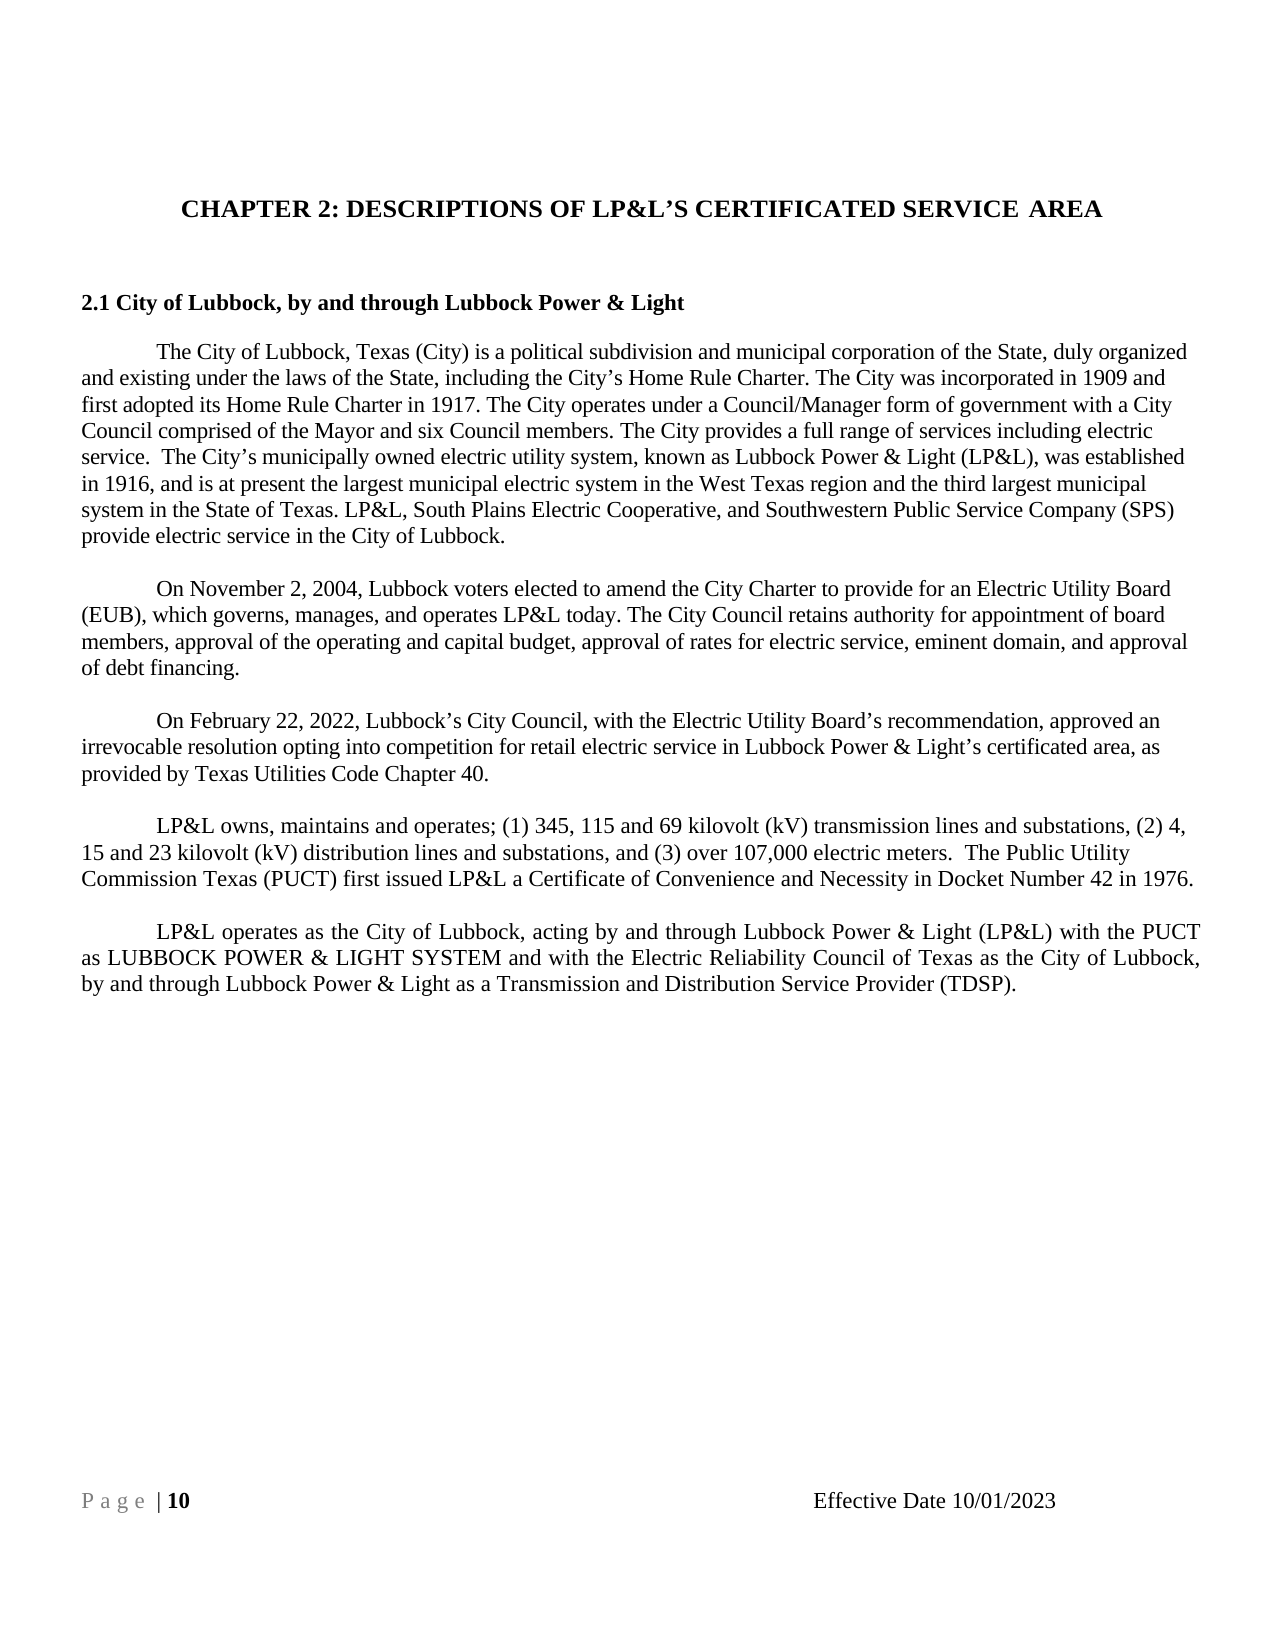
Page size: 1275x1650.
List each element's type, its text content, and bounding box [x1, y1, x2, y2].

text On November 2, 2004, Lubbock voters elected to amend the City Charter to provide for an Electric Utility Board (EUB), which governs, manages, and operates LP&L today. The City Council retains authority for appointment of board members, approval of the operating and capital budget, approval of rates for electric service, eminent domain, and approval of debt financing. [81, 575, 1202, 681]
text LP&L operates as the City of Lubbock, acting by and through Lubbock Power & Light (LP&L) with the PUCT as LUBBOCK POWER & LIGHT SYSTEM and with the Electric Reliability Council of Texas as the City of Lubbock, by and through Lubbock Power & Light as a Transmission and Distribution Service Provider (TDSP). [81, 918, 1202, 997]
text The City of Lubbock, Texas (City) is a political subdivision and municipal corporation of the State, duly organized and existing under the laws of the State, including the City’s Home Rule Charter. The City was incorporated in 1909 and first adopted its Home Rule Charter in 1917. The City operates under a Council/Manager form of government with a City Council comprised of the Mayor and six Council members. The City provides a full range of services including electric service. The City’s municipally owned electric utility system, known as Lubbock Power & Light (LP&L), was established in 1916, and is at present the largest municipal electric system in the West Texas region and the third largest municipal system in the State of Texas. LP&L, South Plains Electric Cooperative, and Southwestern Public Service Company (SPS) provide electric service in the City of Lubbock. [81, 338, 1202, 549]
text On February 22, 2022, Lubbock’s City Council, with the Electric Utility Board’s recommendation, approved an irrevocable resolution opting into competition for retail electric service in Lubbock Power & Light’s certificated area, as provided by Texas Utilities Code Chapter 40. [81, 707, 1202, 786]
text 2.1 City of Lubbock, by and through Lubbock Power & Light [81, 289, 1202, 315]
text LP&L owns, maintains and operates; (1) 345, 115 and 69 kilovolt (kV) transmission lines and substations, (2) 4, 15 and 23 kilovolt (kV) distribution lines and substations, and (3) over 107,000 electric meters. The Public Utility Commission Texas (PUCT) first issued LP&L a Certificate of Convenience and Necessity in Docket Number 42 in 1976. [81, 812, 1202, 891]
subtitle CHAPTER 2: DESCRIPTIONS OF LP&L’S CERTIFICATED SERVICE AREA [81, 194, 1202, 222]
